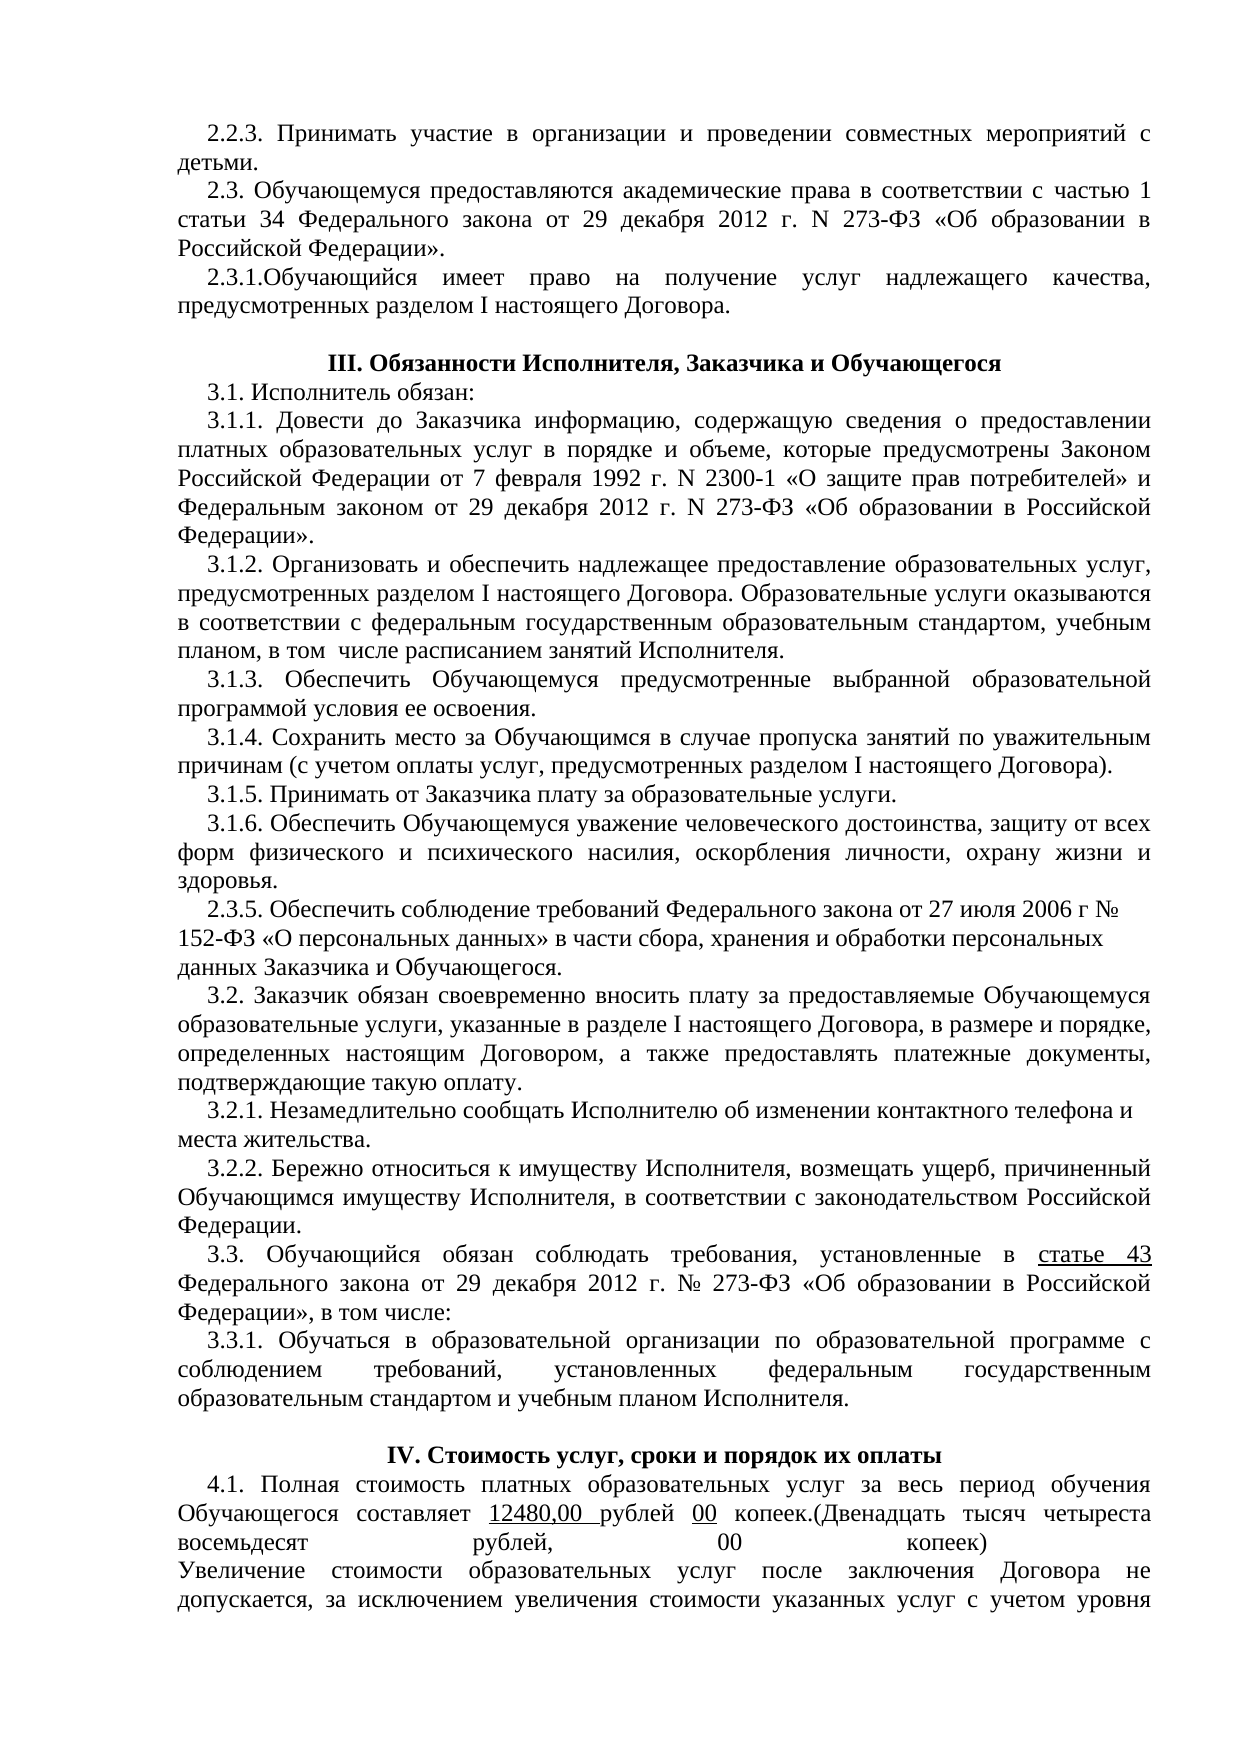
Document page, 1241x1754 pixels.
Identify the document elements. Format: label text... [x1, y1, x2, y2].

text 3.3.1. Обучаться в образовательной организации по образовательной программе с соблюдением требований, установленных федеральным государственным образовательным стандартом и учебным планом Исполнителя. [177, 1326, 1152, 1412]
text 2.2.3. Принимать участие в организации и проведении совместных мероприятий с детьми. [177, 118, 1152, 176]
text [177, 1469, 1152, 1613]
text 3.2. Заказчик обязан своевременно вносить плату за предоставляемые Обучающемуся образовательные услуги, указанные в разделе I настоящего Договора, в размере и порядке, определенных настоящим Договором, а также предоставлять платежные документы, подтверждающие такую оплату. [177, 981, 1152, 1096]
text 3.1.1. Довести до Заказчика информацию, содержащую сведения о предоставлении платных образовательных услуг в порядке и объеме, которые предусмотрены Законом Российской Федерации от 7 февраля 1992 г. N 2300-1 «О защите прав потребителей» и Федеральным законом от 29 декабря 2012 г. N 273-ФЗ «Об образовании в Российской Федерации». [177, 406, 1152, 549]
text 3.2.1. Незамедлительно сообщать Исполнителю об изменении контактного телефона и места жительства. [177, 1096, 1152, 1153]
text 2.3.1.Обучающийся имеет право на получение услуг надлежащего качества, предусмотренных разделом I настоящего Договора. [177, 262, 1152, 319]
text 3.1.4. Сохранить место за Обучающимся в случае пропуска занятий по уважительным причинам (с учетом оплаты услуг, предусмотренных разделом I настоящего Договора). [177, 722, 1152, 779]
text IV. Стоимость услуг, сроки и порядок их оплаты [177, 1441, 1152, 1469]
text 3.1.3. Обеспечить Обучающемуся предусмотренные выбранной образовательной программой условия ее освоения. [177, 664, 1152, 722]
text 2.3. Обучающемуся предоставляются академические права в соответствии с частью 1 статьи 34 Федерального закона от 29 декабря 2012 г. N 273-ФЗ «Об образовании в Российской Федерации». [177, 176, 1152, 262]
text III. Обязанности Исполнителя, Заказчика и Обучающегося [177, 348, 1152, 377]
text 3.1.2. Организовать и обеспечить надлежащее предоставление образовательных услуг, предусмотренных разделом I настоящего Договора. Образовательные услуги оказываются в соответствии с федеральным государственным образовательным стандартом, учебным планом, в том числе расписанием занятий Исполнителя. [177, 549, 1152, 664]
text 3.1.6. Обеспечить Обучающемуся уважение человеческого достоинства, защиту от всех форм физического и психического насилия, оскорбления личности, охрану жизни и здоровья. [177, 808, 1152, 894]
text 3.3. Обучающийся обязан соблюдать требования, установленные в статье 43 Федерального закона от 29 декабря 2012 г. № 273-ФЗ «Об образовании в Российской Федерации», в том числе: [177, 1239, 1152, 1326]
text 3.2.2. Бережно относиться к имуществу Исполнителя, возмещать ущерб, причиненный Обучающимся имуществу Исполнителя, в соответствии с законодательством Российской Федерации. [177, 1153, 1152, 1239]
text 3.1.5. Принимать от Заказчика плату за образовательные услуги. [177, 779, 1152, 808]
text 2.3.5. Обеспечить соблюдение требований Федерального закона от 27 июля 2006 г № 152-ФЗ «О персональных данных» в части сбора, хранения и обработки персональных данных Заказчика и Обучающегося. [177, 894, 1152, 981]
text 3.1. Исполнитель обязан: [177, 377, 1152, 406]
